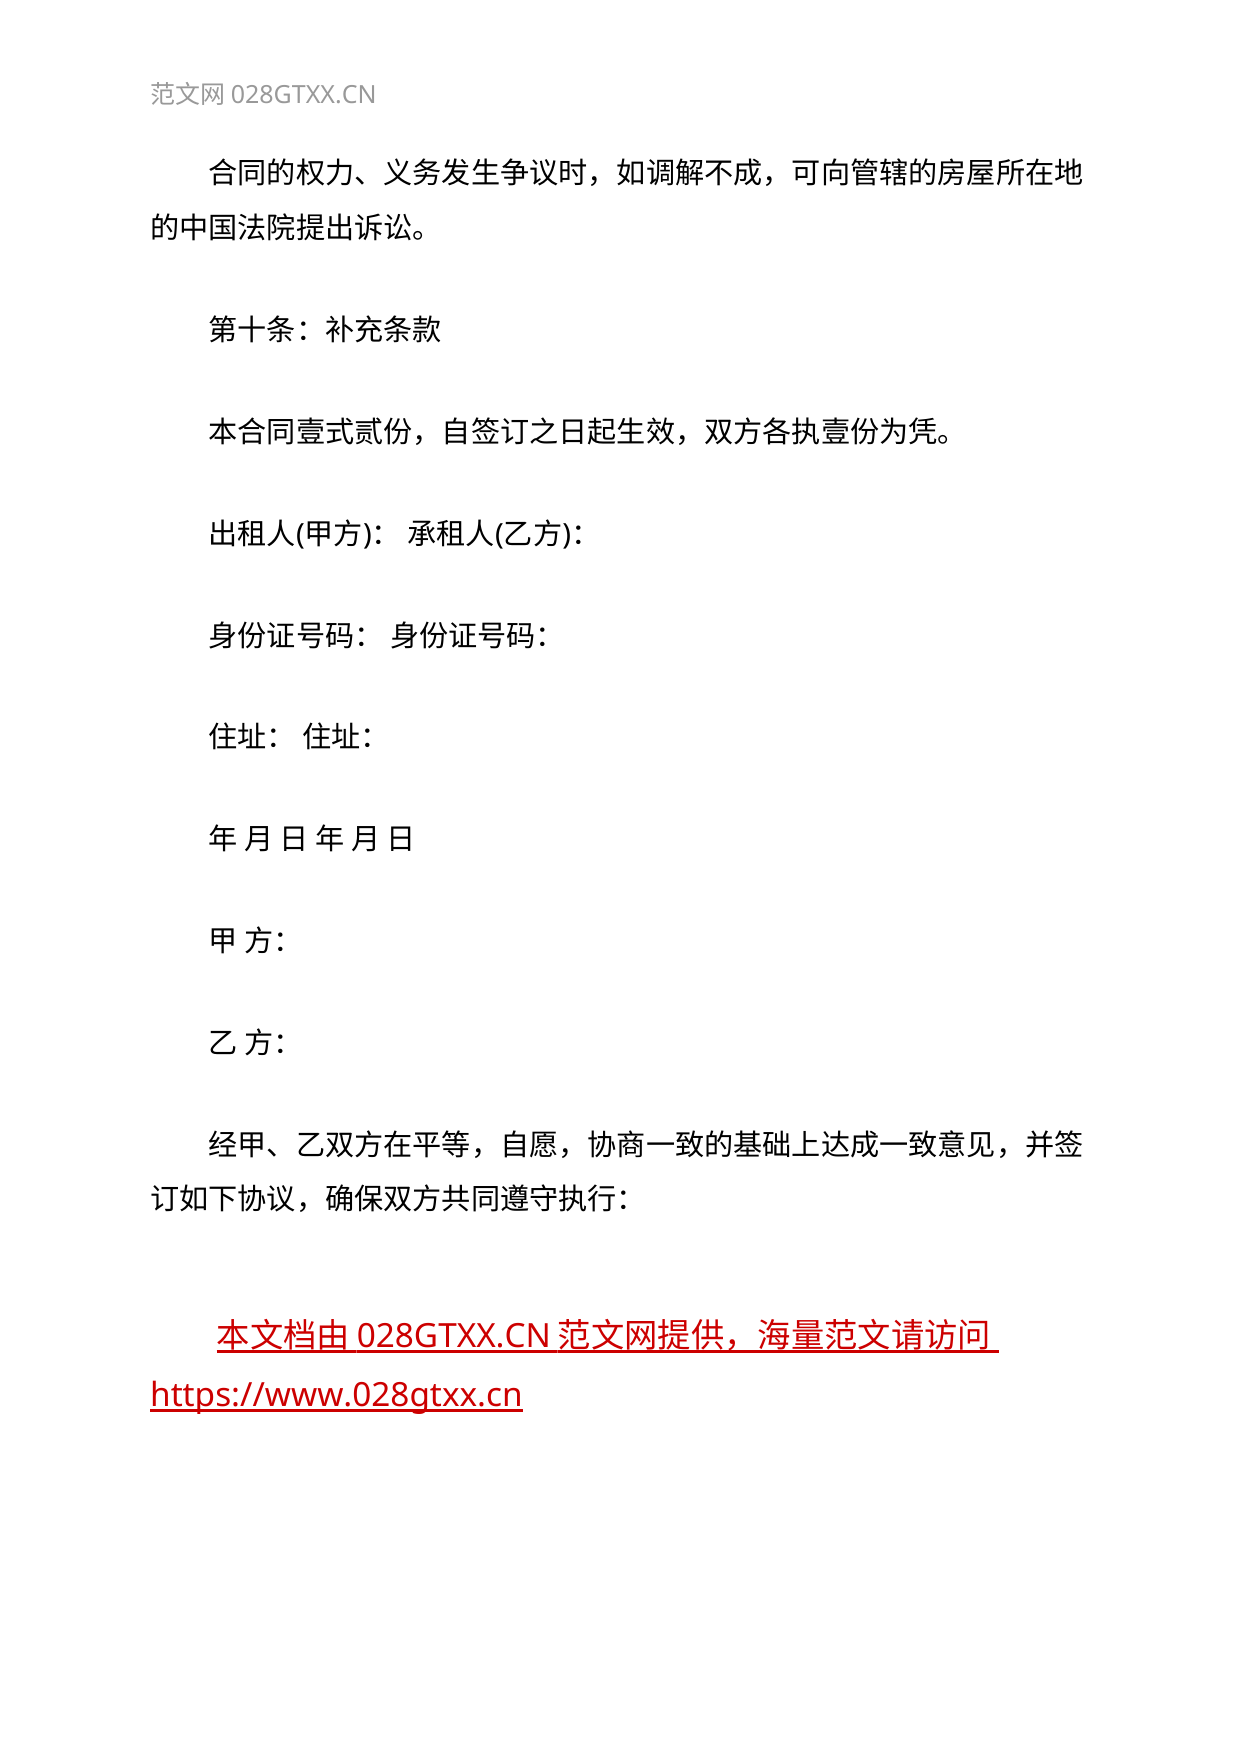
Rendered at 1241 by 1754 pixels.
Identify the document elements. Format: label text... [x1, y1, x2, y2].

text 甲 方： [150, 917, 1090, 960]
text 经甲、乙双方在平等，自愿，协商一致的基础上达成一致意见，并签订如下协议，确保双方共同遵守执行： [150, 1121, 1090, 1218]
text 合同的权力、义务发生争议时，如调解不成，可向管辖的房屋所在地的中国法院提出诉讼。 [150, 150, 1090, 247]
text 年 月 日 年 月 日 [150, 816, 1090, 858]
text 第十条：补充条款 [150, 307, 1090, 349]
text 住址： 住址： [150, 714, 1090, 756]
text 本文档由028GTXX.CN范文网提供，海量范文请访问 https://www.028gtxx.cn [150, 1309, 1090, 1416]
text 乙 方： [150, 1019, 1090, 1062]
text 本合同壹式贰份，自签订之日起生效，双方各执壹份为凭。 [150, 408, 1090, 451]
text 出租人(甲方)： 承租人(乙方)： [150, 510, 1090, 553]
text 身份证号码： 身份证号码： [150, 612, 1090, 654]
